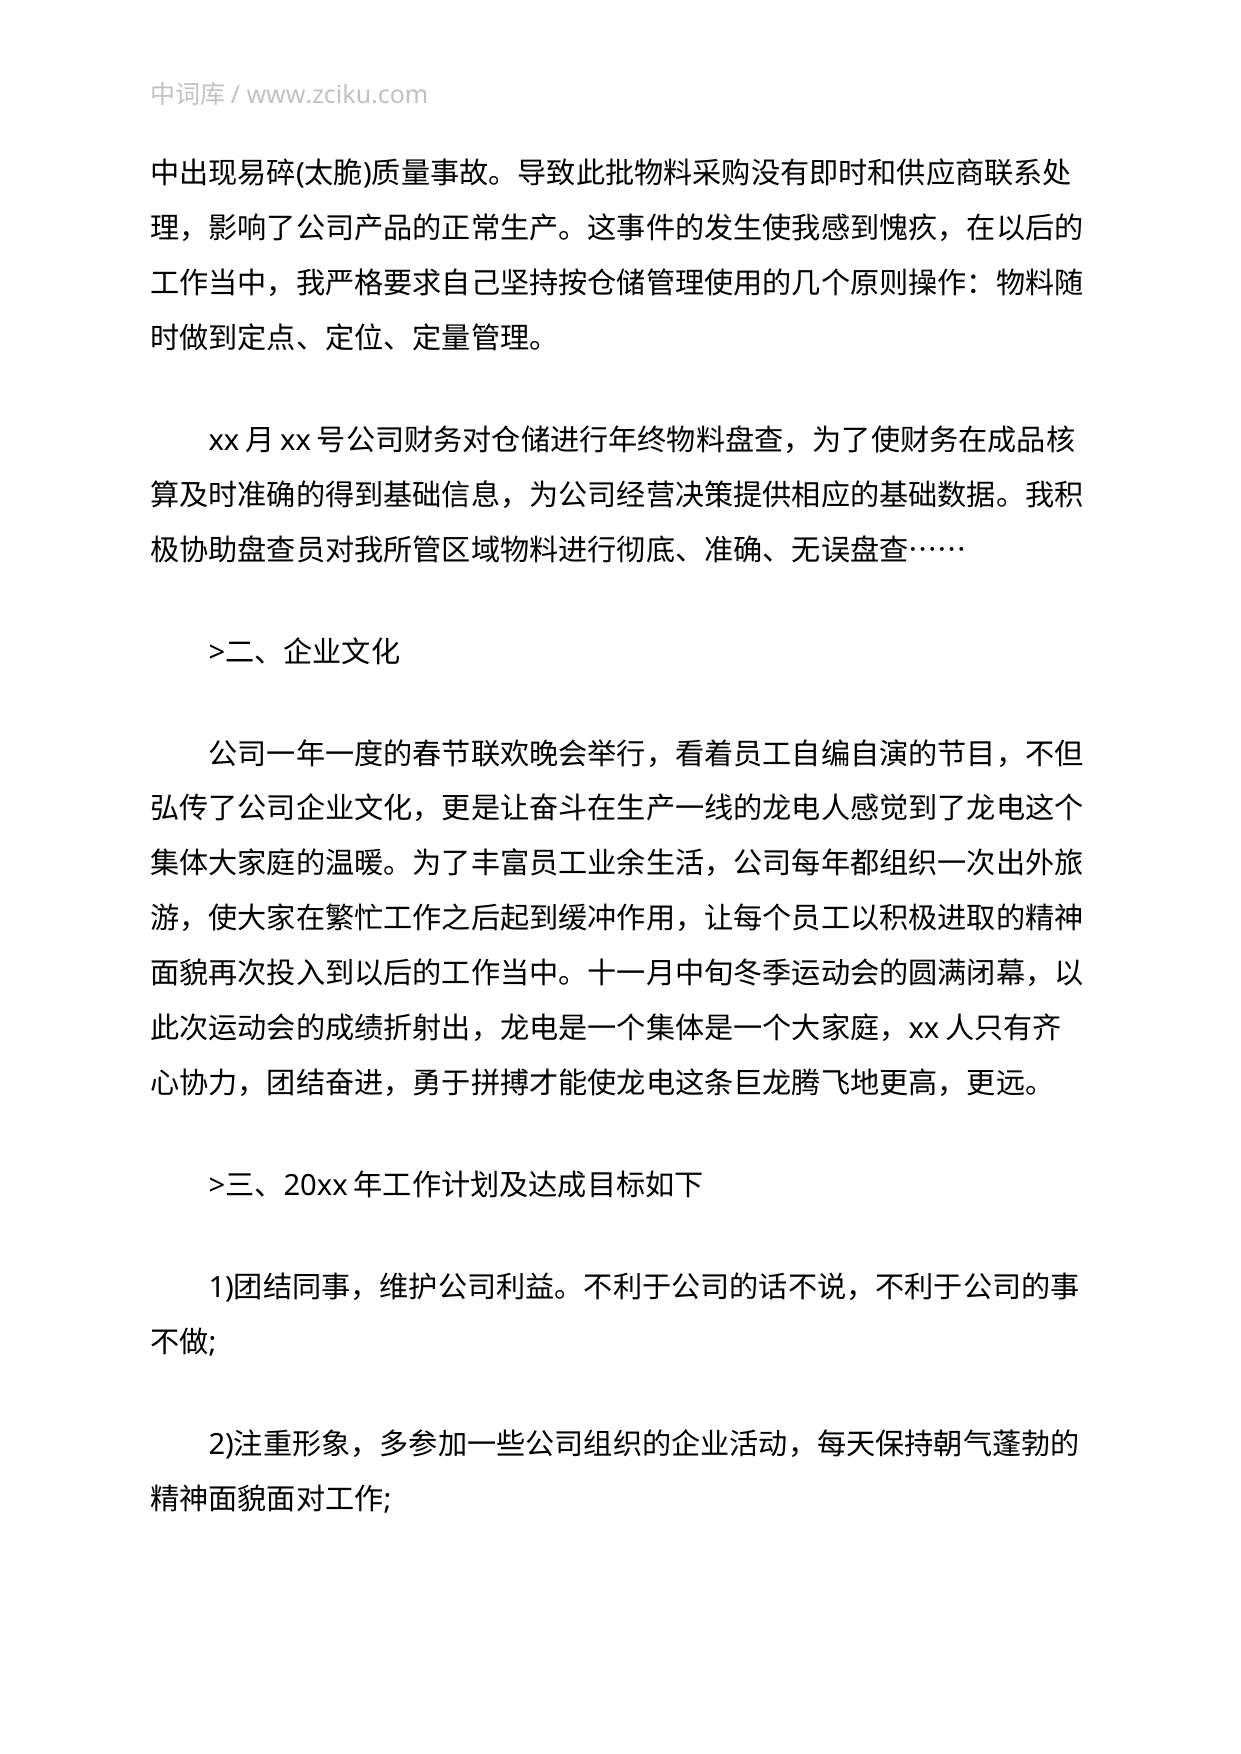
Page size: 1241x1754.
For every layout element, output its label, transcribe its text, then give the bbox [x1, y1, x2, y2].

text 1)团结同事，维护公司利益。不利于公司的话不说，不利于公司的事不做; [150, 1263, 1090, 1361]
text xx月xx号公司财务对仓储进行年终物料盘查，为了使财务在成品核算及时准确的得到基础信息，为公司经营决策提供相应的基础数据。我积极协助盘查员对我所管区域物料进行彻底、准确、无误盘查…… [150, 417, 1090, 569]
text >二、企业文化 [150, 628, 1090, 671]
text 公司一年一度的春节联欢晚会举行，看着员工自编自演的节目，不但弘传了公司企业文化，更是让奋斗在生产一线的龙电人感觉到了龙电这个集体大家庭的温暖。为了丰富员工业余生活，公司每年都组织一次出外旅游，使大家在繁忙工作之后起到缓冲作用，让每个员工以积极进取的精神面貌再次投入到以后的工作当中。十一月中旬冬季运动会的圆满闭幕，以此次运动会的成绩折射出，龙电是一个集体是一个大家庭，xx人只有齐心协力，团结奋进，勇于拼搏才能使龙电这条巨龙腾飞地更高，更远。 [150, 730, 1090, 1102]
text 2)注重形象，多参加一些公司组织的企业活动，每天保持朝气蓬勃的精神面貌面对工作; [150, 1420, 1090, 1518]
text >三、20xx年工作计划及达成目标如下 [150, 1161, 1090, 1204]
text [150, 150, 1090, 357]
